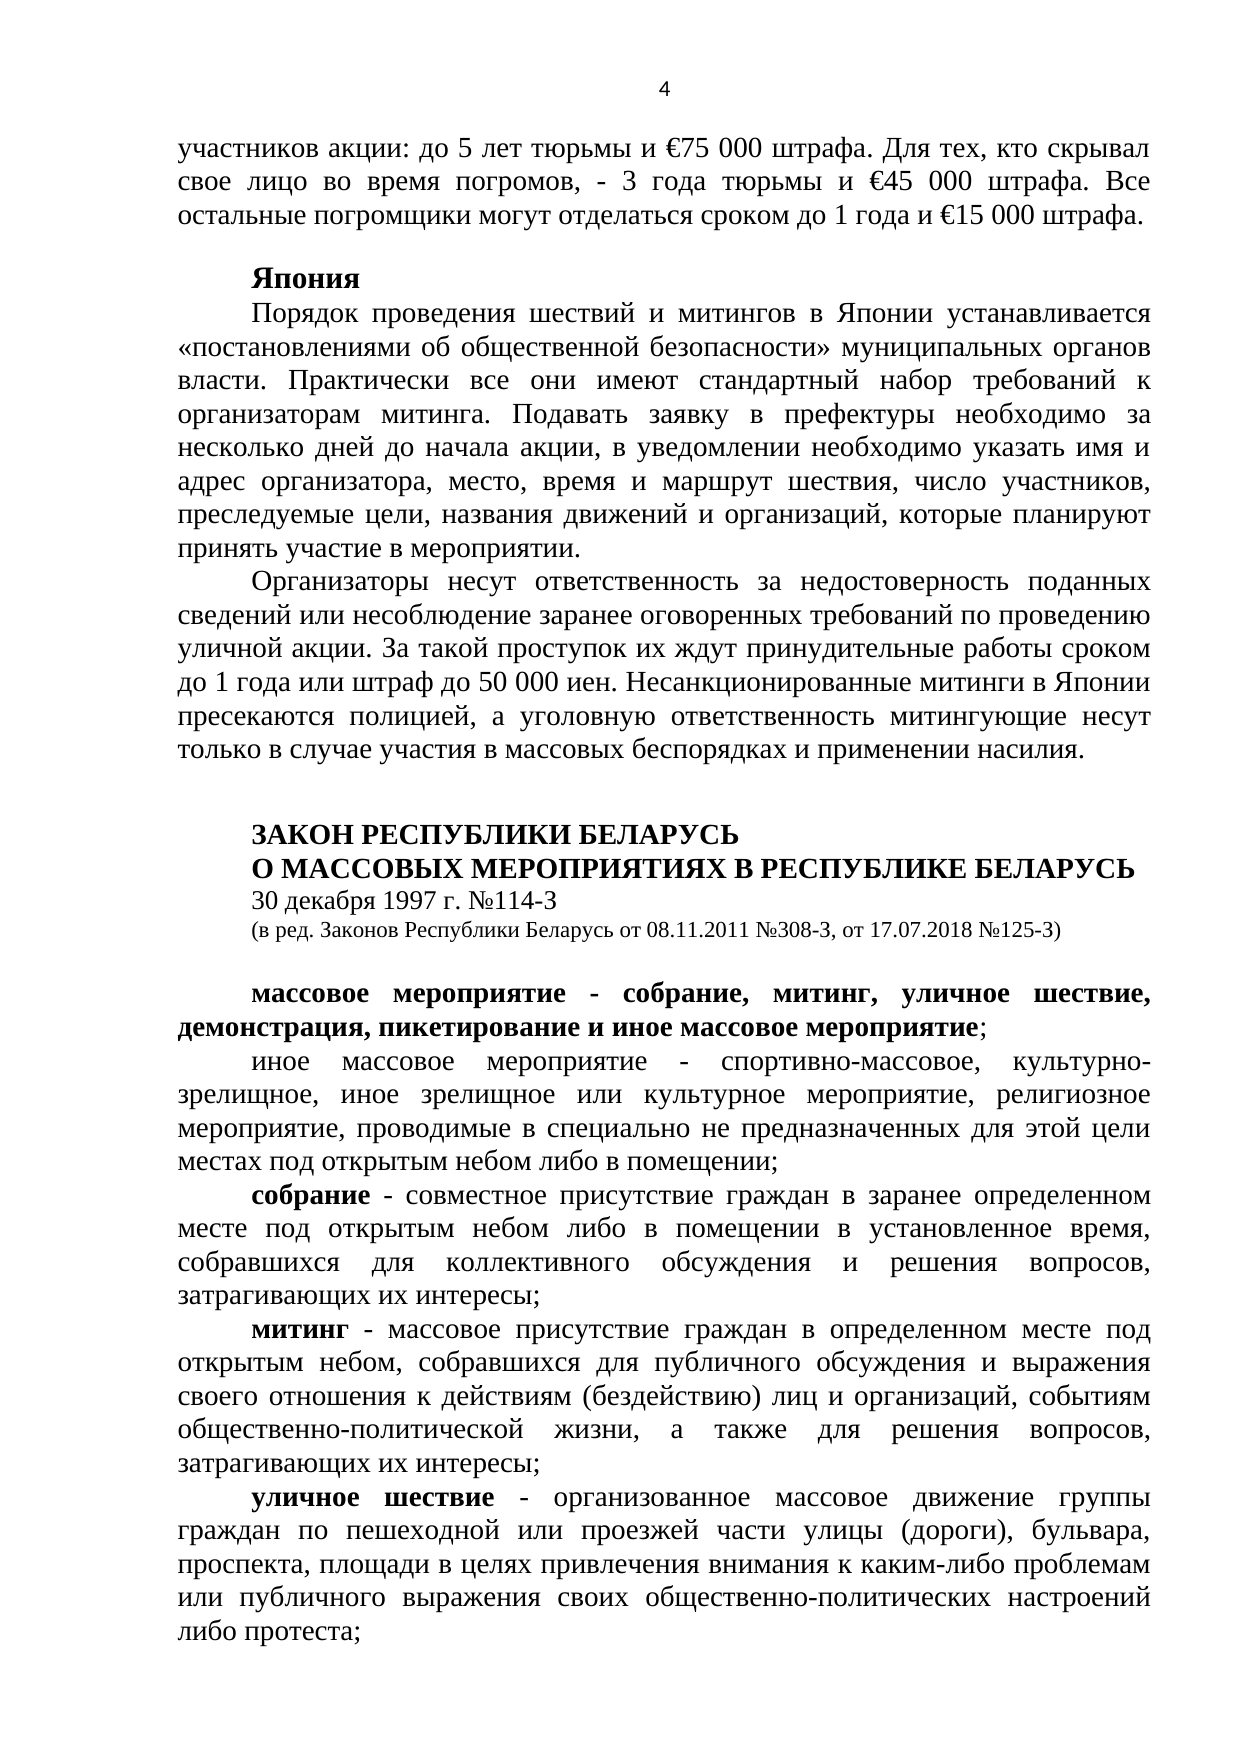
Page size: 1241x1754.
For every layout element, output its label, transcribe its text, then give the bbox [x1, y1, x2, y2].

text Порядок проведения шествий и митингов в Японии устанавливается «постановлениями об общественной безопасности» муниципальных органов власти. Практически все они имеют стандартный набор требований к организаторам митинга. Подавать заявку в префектуры необходимо за несколько дней до начала акции, в уведомлении необходимо указать имя и адрес организатора, место, время и маршрут шествия, число участников, преследуемые цели, названия движений и организаций, которые планируют принять участие в мероприятии. [177, 295, 1152, 563]
text массовое мероприятие - собрание, митинг, уличное шествие, демонстрация, пикетирование и иное массовое мероприятие; [177, 976, 1152, 1043]
title Япония [177, 259, 1152, 295]
text собрание - совместное присутствие граждан в заранее определенном месте под открытым небом либо в помещении в установленное время, собравшихся для коллективного обсуждения и решения вопросов, затрагивающих их интересы; [177, 1177, 1152, 1311]
text иное массовое мероприятие - спортивно-массовое, культурно-зрелищное, иное зрелищное или культурное мероприятие, религиозное мероприятие, проводимые в специально не предназначенных для этой цели местах под открытым небом либо в помещении; [177, 1043, 1152, 1177]
text (в ред. Законов Республики Беларусь от 08.11.2011 №308-З, от 17.07.2018 №125-З) [177, 916, 1152, 942]
text Организаторы несут ответственность за недостоверность поданных сведений или несоблюдение заранее оговоренных требований по проведению уличной акции. За такой проступок их ждут принудительные работы сроком до 1 года или штраф до 50 000 иен. Несанкционированные митинги в Японии пресекаются полицией, а уголовную ответственность митингующие несут только в случае участия в массовых беспорядках и применении насилия. [177, 563, 1152, 765]
text ЗАКОН РЕСПУБЛИКИ БЕЛАРУСЬ [177, 817, 1152, 851]
text митинг - массовое присутствие граждан в определенном месте под открытым небом, собравшихся для публичного обсуждения и выражения своего отношения к действиям (бездействию) лиц и организаций, событиям общественно-политической жизни, а также для решения вопросов, затрагивающих их интересы; [177, 1311, 1152, 1479]
text О МАССОВЫХ МЕРОПРИЯТИЯХ В РЕСПУБЛИКЕ БЕЛАРУСЬ [177, 851, 1152, 884]
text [177, 130, 1152, 230]
text 30 декабря 1997 г. №114-З [177, 884, 1152, 916]
text уличное шествие - организованное массовое движение группы граждан по пешеходной или проезжей части улицы (дороги), бульвара, проспекта, площади в целях привлечения внимания к каким-либо проблемам или публичного выражения своих общественно-политических настроений либо протеста; [177, 1479, 1152, 1646]
